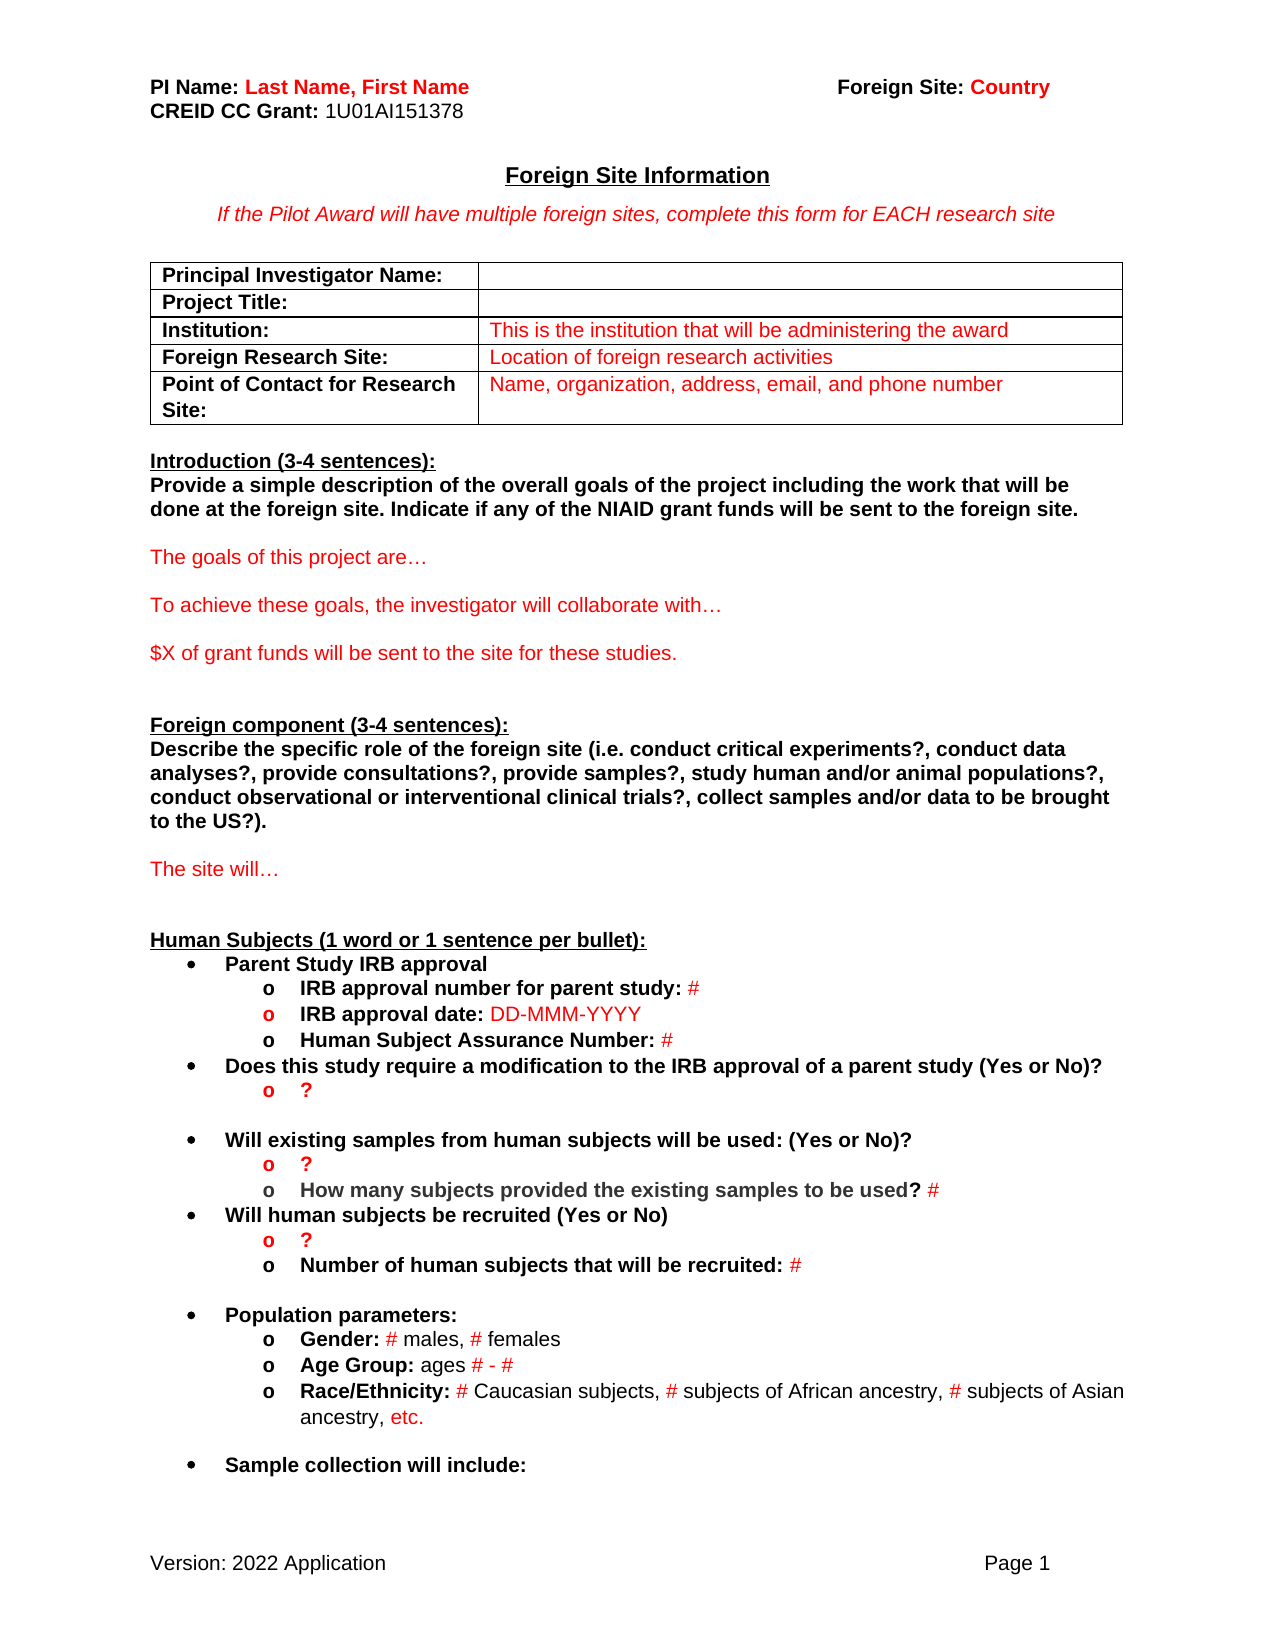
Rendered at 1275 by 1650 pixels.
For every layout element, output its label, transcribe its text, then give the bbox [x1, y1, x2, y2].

table_cell Name, organization, address, email, and phone number [479, 372, 1122, 424]
list IRB approval date: DD-MMM-YYYY [262, 1002, 1125, 1028]
text The site will… [150, 856, 1125, 880]
text Human Subjects (1 word or 1 sentence per bullet): [150, 928, 1125, 952]
list Does this study require a modification to the IRB approval of a parent study (Yes or No)? [187, 1054, 1125, 1078]
list ? [262, 1227, 1125, 1253]
text $X of grant funds will be sent to the site for these studies. [150, 641, 1125, 665]
text Foreign Site Information [150, 162, 1125, 189]
list Will existing samples from human subjects will be used: (Yes or No)? [187, 1128, 1125, 1152]
table_header Principal Investigator Name: [151, 263, 478, 289]
list Gender: # males, # females [262, 1327, 1125, 1353]
list ? [262, 1078, 1125, 1104]
list IRB approval number for parent study: # [262, 976, 1125, 1002]
list Sample collection will include: [187, 1452, 1125, 1477]
list ? [262, 1152, 1125, 1177]
table_cell [479, 290, 1122, 316]
table_cell This is the institution that will be administering the award [479, 318, 1122, 344]
text Describe the specific role of the foreign site (i.e. conduct critical experiments?, conduct data analyses?, provide consultations?, provide samples?, study human and/or animal populations?, conduct observational or interventional clinical trials?, collect samples and/or data to be brought to the US?). [150, 737, 1125, 832]
table_cell Institution: [151, 318, 478, 344]
text The goals of this project are… [150, 545, 1125, 569]
list Population parameters: [187, 1303, 1125, 1327]
text If the Pilot Award will have multiple foreign sites, complete this form for EACH research site [150, 201, 1125, 225]
list Number of human subjects that will be recruited: # [262, 1253, 1125, 1279]
list Will human subjects be recruited (Yes or No) [187, 1203, 1125, 1227]
list Human Subject Assurance Number: # [262, 1028, 1125, 1054]
text Introduction (3-4 sentences): [150, 449, 1125, 473]
text Foreign component (3-4 sentences): [150, 713, 1125, 737]
list How many subjects provided the existing samples to be used? # [262, 1177, 1125, 1203]
list Race/Ethnicity: # Caucasian subjects, # subjects of African ancestry, # subjects of Asian ancestry, etc. [262, 1379, 1125, 1428]
table_header [479, 263, 1122, 289]
table_cell Location of foreign research activities [479, 345, 1122, 371]
table_cell Point of Contact for Research Site: [151, 372, 478, 424]
table_cell Project Title: [151, 290, 478, 316]
list Age Group: ages # - # [262, 1353, 1125, 1379]
table_cell Foreign Research Site: [151, 345, 478, 371]
list Parent Study IRB approval [187, 952, 1125, 976]
text Provide a simple description of the overall goals of the project including the work that will be done at the foreign site. Indicate if any of the NIAID grant funds will be sent to the foreign site. [150, 473, 1125, 521]
text To achieve these goals, the investigator will collaborate with… [150, 593, 1125, 617]
